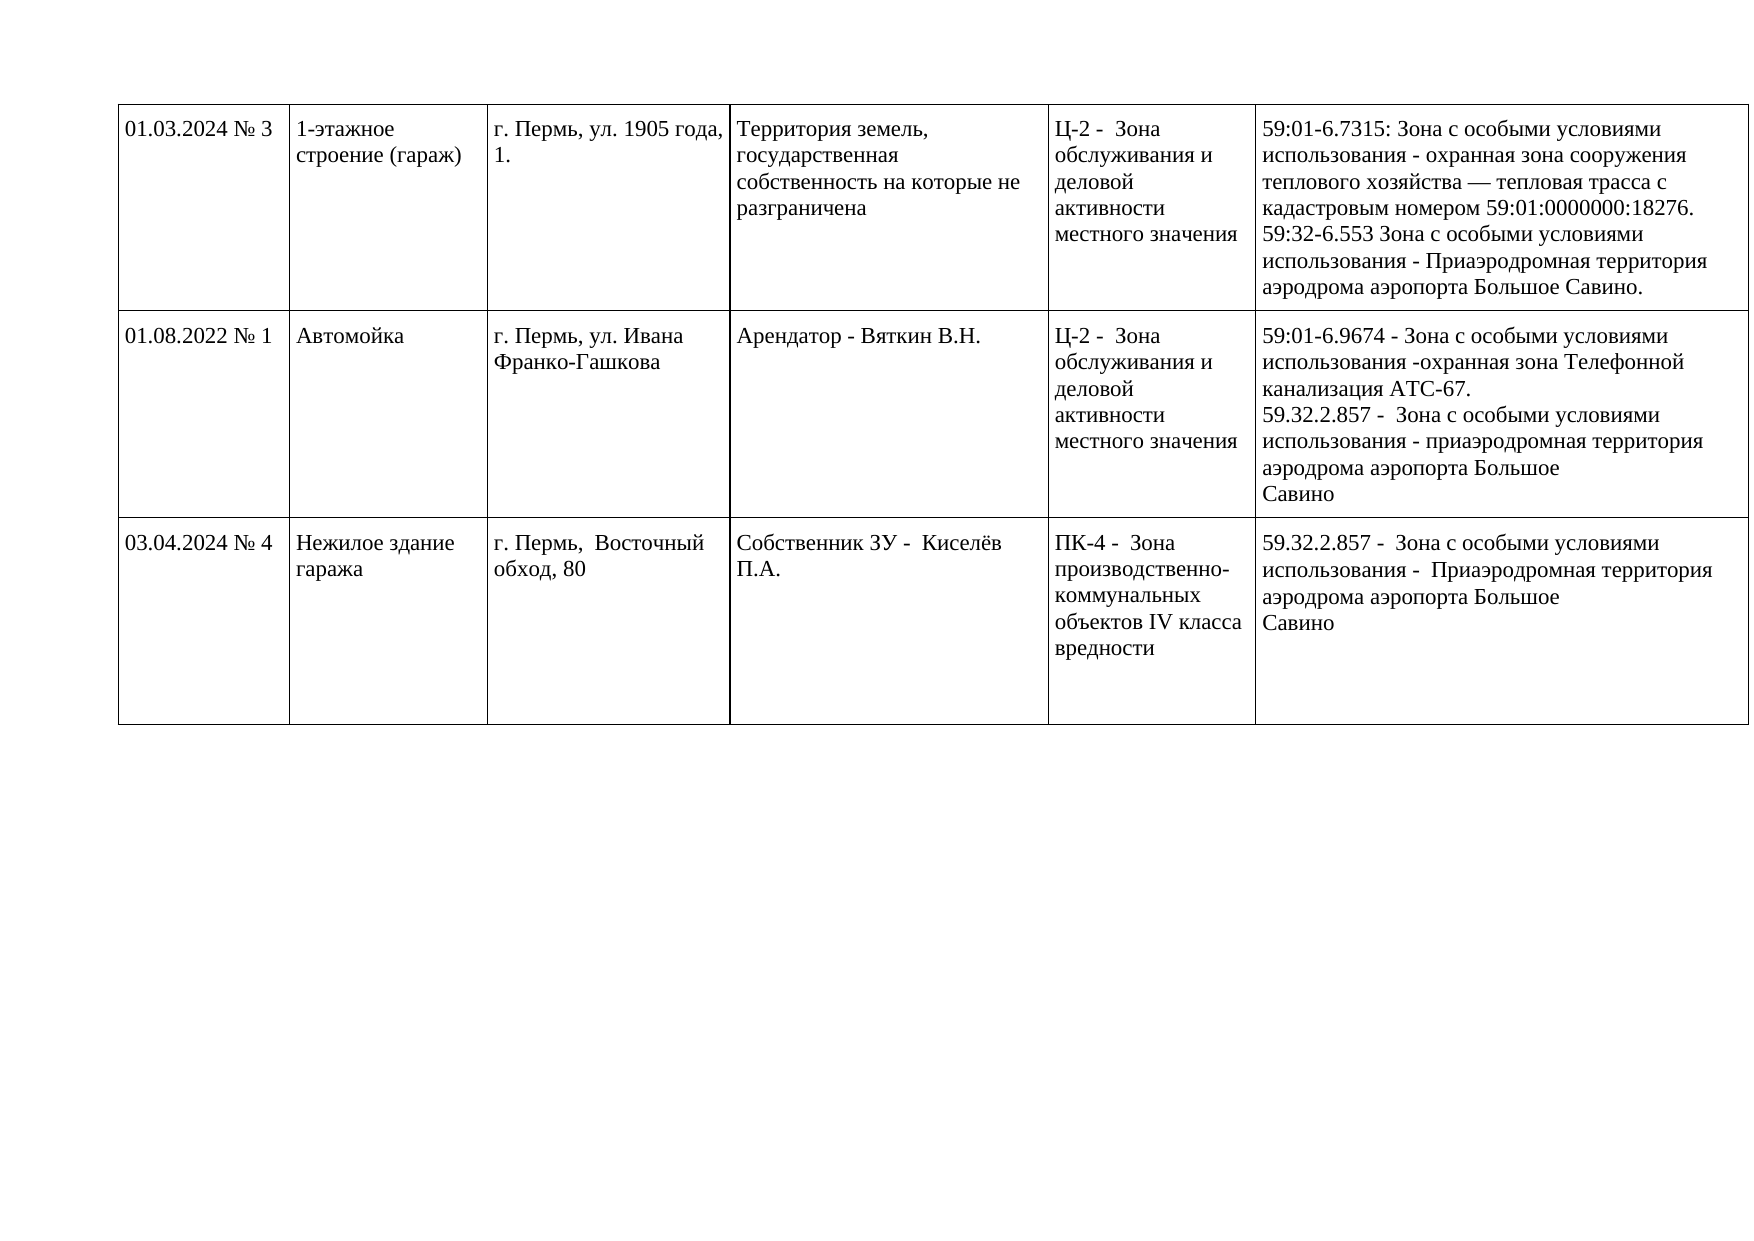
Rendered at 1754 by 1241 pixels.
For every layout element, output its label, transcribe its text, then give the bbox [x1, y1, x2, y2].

table_cell 1-этажное строение (гараж) [290, 105, 487, 310]
table_cell 03.04.2024 № 4 [119, 518, 289, 724]
table_cell 59:01-6.9674 - Зона с особыми условиями использования -охранная зона Телефонной канализация АТС-67. 59.32.2.857 - Зона с особыми условиями использования - приаэродромная территория аэродрома аэропорта Большое Савино [1256, 311, 1748, 517]
table_cell Собственник ЗУ - Киселёв П.А. [731, 518, 1048, 724]
table_cell г. Пермь, ул. Ивана Франко-Гашкова [488, 311, 729, 517]
table_cell 01.08.2022 № 1 [119, 311, 289, 517]
table_cell Арендатор - Вяткин В.Н. [731, 311, 1048, 517]
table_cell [731, 105, 1048, 310]
table_cell Ц-2 - Зона обслуживания и деловой активности местного значения [1049, 311, 1255, 517]
table_cell г. Пермь, ул. 1905 года, 1. [488, 105, 729, 310]
table_cell 01.03.2024 № 3 [119, 105, 289, 310]
table_cell Нежилое здание гаража [290, 518, 487, 724]
table_cell 59.32.2.857 - Зона с особыми условиями использования - Приаэродромная территория аэродрома аэропорта Большое Савино [1256, 518, 1748, 724]
table_cell ПК-4 - Зона производственно-коммунальных объектов IV класса вредности [1049, 518, 1255, 724]
table_cell Автомойка [290, 311, 487, 517]
table_cell г. Пермь, Восточный обход, 80 [488, 518, 729, 724]
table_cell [1049, 105, 1255, 310]
table_cell 59:01-6.7315: Зона с особыми условиями использования - охранная зона сооружения теплового хозяйства — тепловая трасса с кадастровым номером 59:01:0000000:18276. 59:32-6.553 Зона с особыми условиями использования - Приаэродромная территория аэродрома аэропорта Большое Савино. [1256, 105, 1748, 310]
